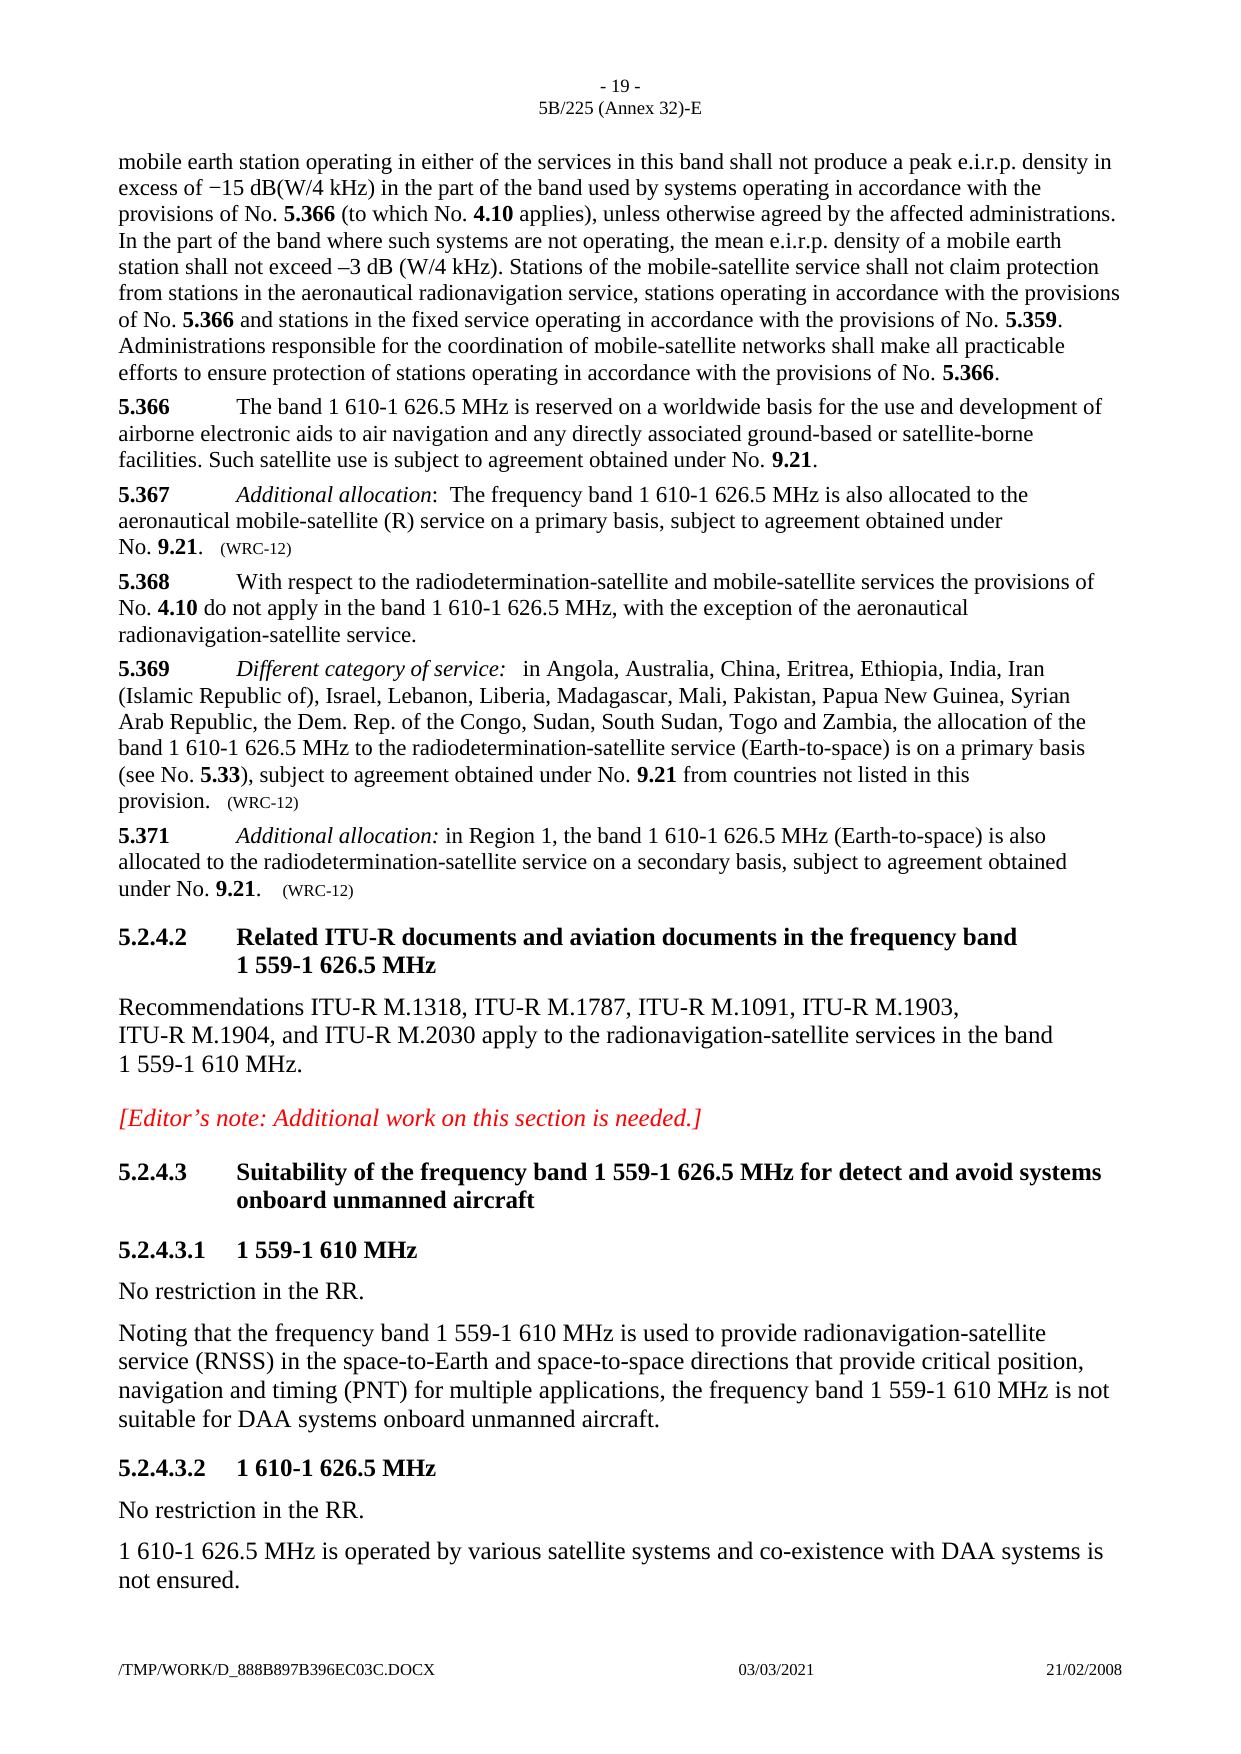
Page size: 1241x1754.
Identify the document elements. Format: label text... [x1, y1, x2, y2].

text 5.366 The band 1 610-1 626.5 MHz is reserved on a worldwide basis for the use and development of airborne electronic aids to air navigation and any directly associated ground-based or satellite-borne facilities. Such satellite use is subject to agreement obtained under No. 9.21. [118, 393, 1122, 472]
text No restriction in the RR. [118, 1495, 1122, 1523]
subtitle 5.2.4.2 Related ITU-R documents and aviation documents in the frequency band 1 559-1 626.5 MHz [118, 922, 1122, 979]
text Recommendations ITU-R M.1318, ITU-R M.1787, ITU-R M.1091, ITU-R M.1903, ITU-R M.1904, and ITU-R M.2030 apply to the radionavigation-satellite services in the band 1 559-1 610 MHz. [118, 992, 1122, 1078]
subtitle 5.2.4.3 Suitability of the frequency band 1 559-1 626.5 MHz for detect and avoid systems onboard unmanned aircraft [118, 1157, 1122, 1214]
subtitle 5.2.4.3.2 1 610-1 626.5 MHz [118, 1453, 1122, 1482]
text 5.369 Different category of service: in Angola, Australia, China, Eritrea, Ethiopia, India, Iran (Islamic Republic of), Israel, Lebanon, Liberia, Madagascar, Mali, Pakistan, Papua New Guinea, Syrian Arab Republic, the Dem. Rep. of the Congo, Sudan, South Sudan, Togo and Zambia, the allocation of the band 1 610-1 626.5 MHz to the radiodetermination-satellite service (Earth-to-space) is on a primary basis (see No. 5.33), subject to agreement obtained under No. 9.21 from countries not listed in this provision. (WRC-12) [118, 655, 1122, 813]
text Noting that the frequency band 1 559-1 610 MHz is used to provide radionavigation-satellite service (RNSS) in the space-to-Earth and space-to-space directions that provide critical position, navigation and timing (PNT) for multiple applications, the frequency band 1 559-1 610 MHz is not suitable for DAA systems onboard unmanned aircraft. [118, 1318, 1122, 1433]
text No restriction in the RR. [118, 1276, 1122, 1305]
text 5.367 Additional allocation: The frequency band 1 610-1 626.5 MHz is also allocated to the aeronautical mobile-satellite (R) service on a primary basis, subject to agreement obtained under No. 9.21. (WRC-12) [118, 481, 1122, 560]
text 5.368 With respect to the radiodetermination-satellite and mobile-satellite services the provisions of No. 4.10 do not apply in the band 1 610-1 626.5 MHz, with the exception of the aeronautical radionavigation-satellite service. [118, 568, 1122, 647]
text 5.371 Additional allocation: in Region 1, the band 1 610-1 626.5 MHz (Earth-to-space) is also allocated to the radiodetermination-satellite service on a secondary basis, subject to agreement obtained under No. 9.21. (WRC-12) [118, 822, 1122, 901]
subtitle 5.2.4.3.1 1 559-1 610 MHz [118, 1235, 1122, 1264]
text [Editor’s note: Additional work on this section is needed.] [118, 1103, 1122, 1132]
text 1 610-1 626.5 MHz is operated by various satellite systems and co-existence with DAA systems is not ensured. [118, 1536, 1122, 1593]
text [118, 148, 1122, 385]
